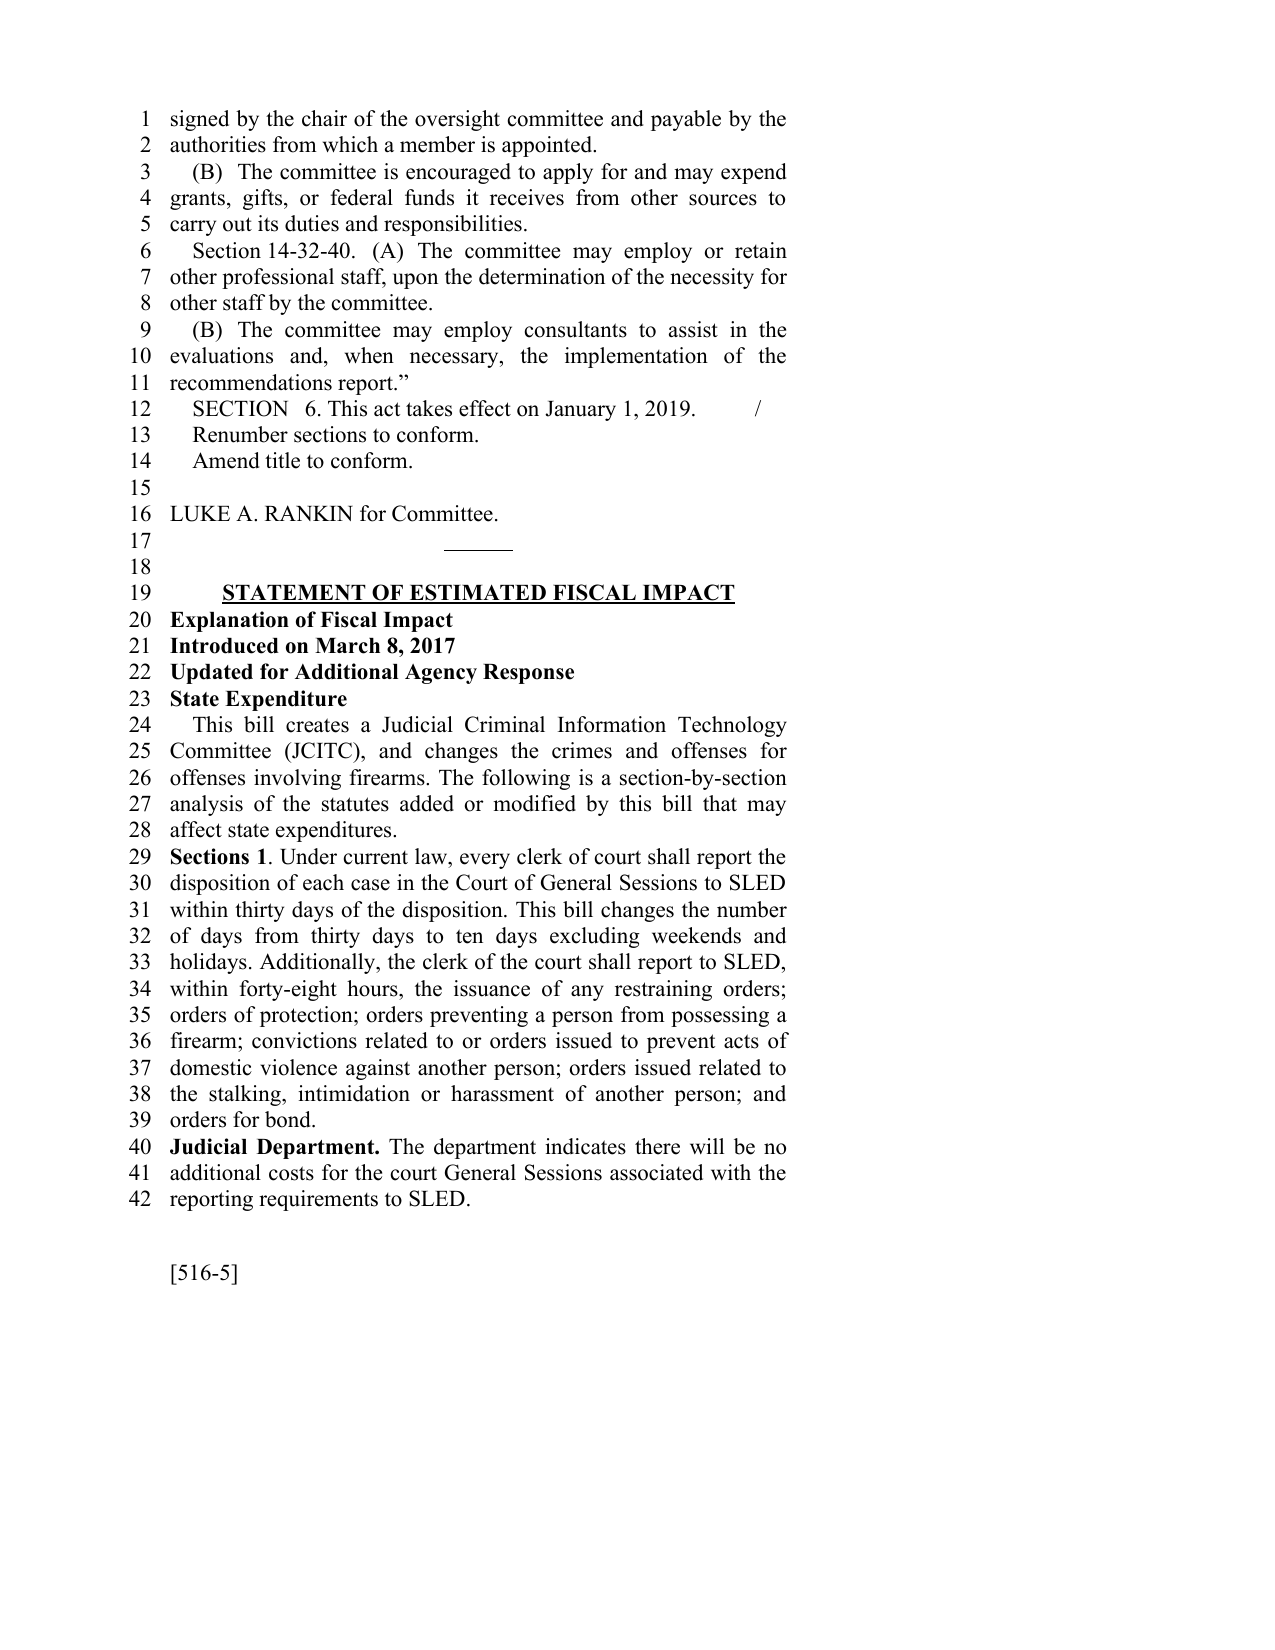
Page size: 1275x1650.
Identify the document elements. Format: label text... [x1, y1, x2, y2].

text Explanation of Fiscal Impact [169, 606, 787, 632]
text Introduced on March 8, 2017 [169, 632, 787, 658]
text Renumber sections to conform. [169, 421, 787, 448]
text State Expenditure [169, 685, 787, 711]
text STATEMENT OF ESTIMATED FISCAL IMPACT [169, 579, 787, 606]
text (B) The committee is encouraged to apply for and may expend grants, gifts, or federal funds it receives from other sources to carry out its duties and responsibilities. [169, 158, 787, 237]
text SECTION 6. This act takes effect on January 1, 2019. / [169, 395, 787, 421]
text This bill creates a Judicial Criminal Information Technology Committee (JCITC), and changes the crimes and offenses for offenses involving firearms. The following is a section-by-section analysis of the statutes added or modified by this bill that may affect state expenditures. [169, 711, 787, 843]
text (B) The committee may employ consultants to assist in the evaluations and, when necessary, the implementation of the recommendations report.” [169, 316, 787, 395]
text Sections 1. Under current law, every clerk of court shall report the disposition of each case in the Court of General Sessions to SLED within thirty days of the disposition. This bill changes the number of days from thirty days to ten days excluding weekends and holidays. Additionally, the clerk of the court shall report to SLED, within forty-eight hours, the issuance of any restraining orders; orders of protection; orders preventing a person from possessing a firearm; convictions related to or orders issued to prevent acts of domestic violence against another person; orders issued related to the stalking, intimidation or harassment of another person; and orders for bond. [169, 843, 787, 1133]
text Section 14-32-40. (A) The committee may employ or retain other professional staff, upon the determination of the necessity for other staff by the committee. [169, 237, 787, 316]
text LUKE A. RANKIN for Committee. [169, 500, 787, 527]
text Judicial Department. The department indicates there will be no additional costs for the court General Sessions associated with the reporting requirements to SLED. [169, 1133, 787, 1212]
text Amend title to conform. [169, 448, 787, 474]
text Updated for Additional Agency Response [169, 658, 787, 685]
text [169, 105, 787, 158]
